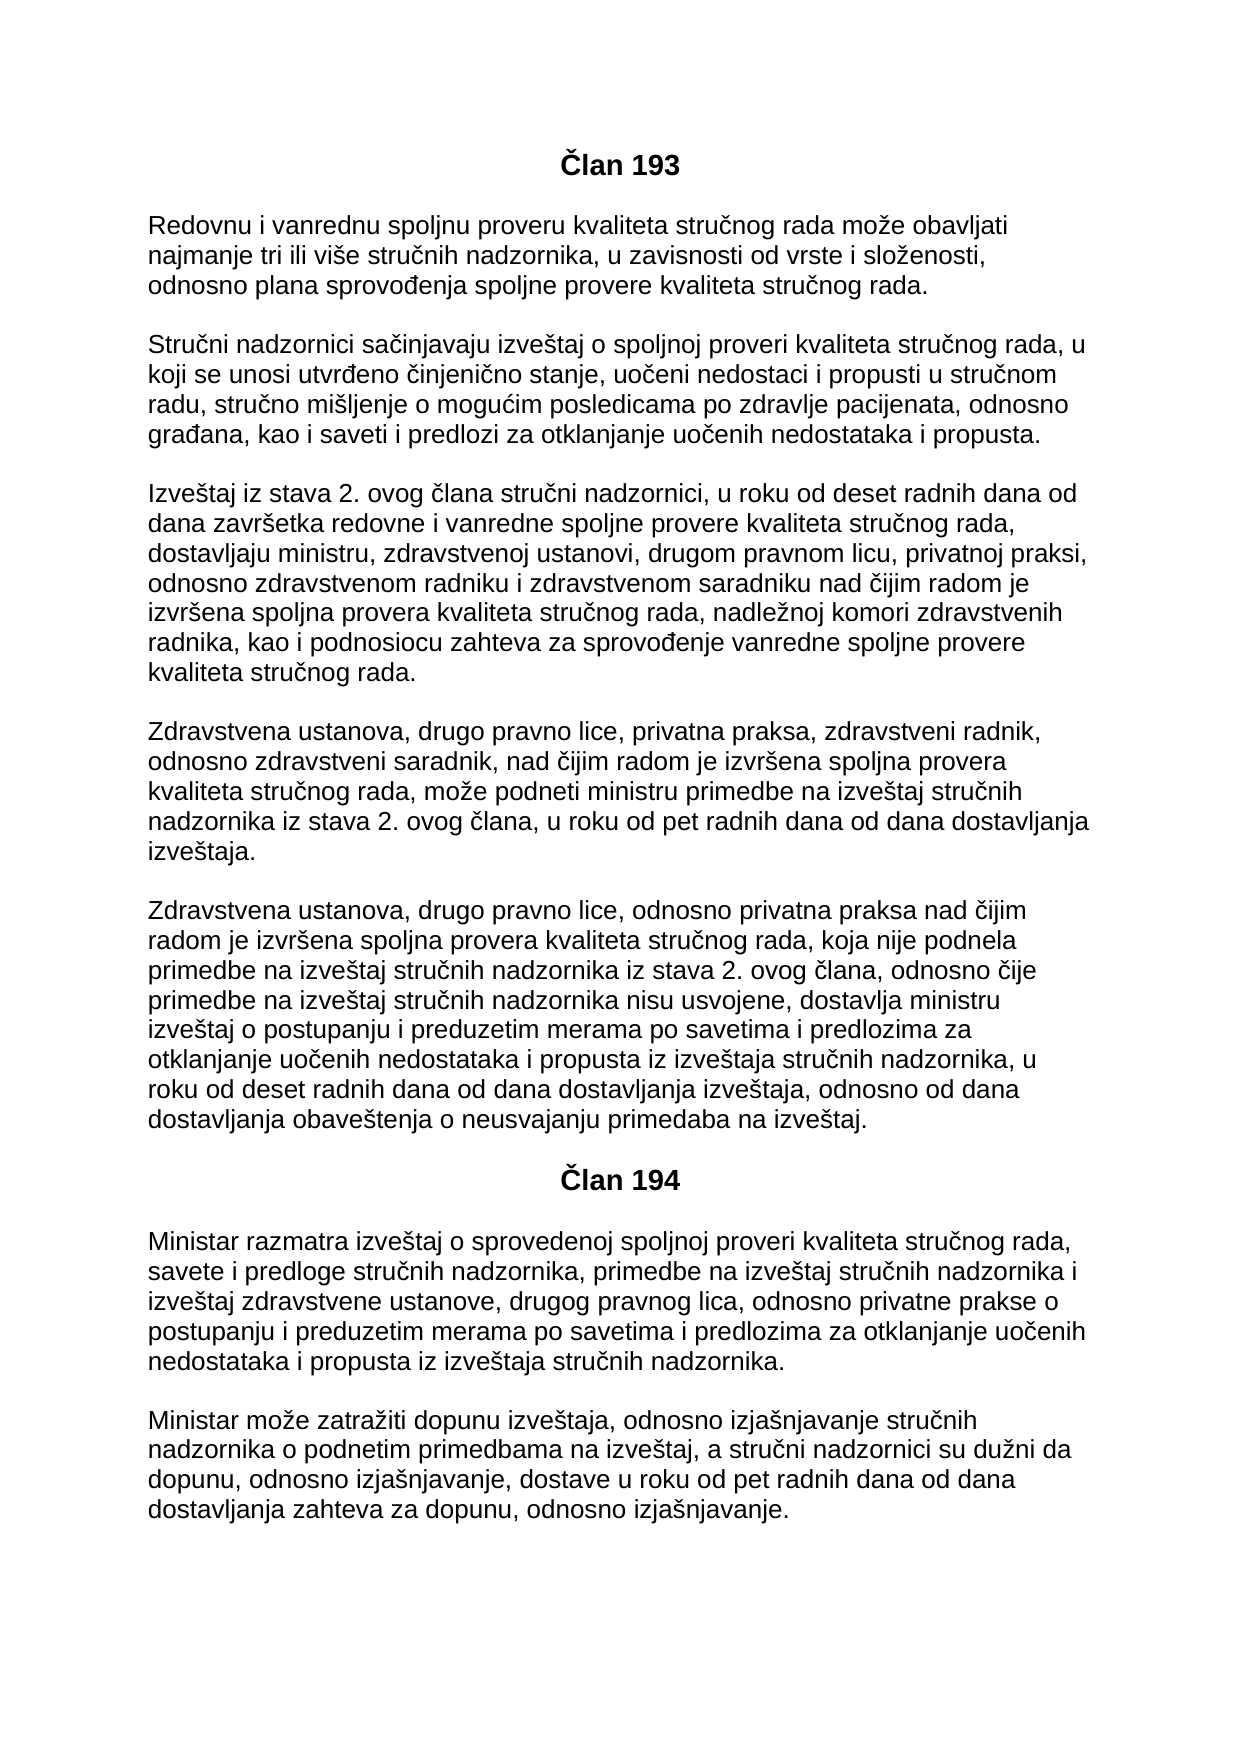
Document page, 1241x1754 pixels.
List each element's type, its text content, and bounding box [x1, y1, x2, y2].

text Član 194 [148, 1163, 1093, 1197]
text Redovnu i vanrednu spoljnu proveru kvaliteta stručnog rada može obavljati najmanje tri ili više stručnih nadzornika, u zavisnosti od vrste i složenosti, odnosno plana sprovođenja spoljne provere kvaliteta stručnog rada. [148, 210, 1093, 300]
text Zdravstvena ustanova, drugo pravno lice, privatna praksa, zdravstveni radnik, odnosno zdravstveni saradnik, nad čijim radom je izvršena spoljna provera kvaliteta stručnog rada, može podneti ministru primedbe na izveštaj stručnih nadzornika iz stava 2. ovog člana, u roku od pet radnih dana od dana dostavljanja izveštaja. [148, 716, 1093, 866]
text Član 193 [148, 148, 1093, 181]
text Izveštaj iz stava 2. ovog člana stručni nadzornici, u roku od deset radnih dana od dana završetka redovne i vanredne spoljne provere kvaliteta stručnog rada, dostavljaju ministru, zdravstvenoj ustanovi, drugom pravnom licu, privatnoj praksi, odnosno zdravstvenom radniku i zdravstvenom saradniku nad čijim radom je izvršena spoljna provera kvaliteta stručnog rada, nadležnoj komori zdravstvenih radnika, kao i podnosiocu zahteva za sprovođenje vanredne spoljne provere kvaliteta stručnog rada. [148, 478, 1093, 687]
text Ministar može zatražiti dopunu izveštaja, odnosno izjašnjavanje stručnih nadzornika o podnetim primedbama na izveštaj, a stručni nadzornici su dužni da dopunu, odnosno izjašnjavanje, dostave u roku od pet radnih dana od dana dostavljanja zahteva za dopunu, odnosno izjašnjavanje. [148, 1405, 1093, 1524]
text Zdravstvena ustanova, drugo pravno lice, odnosno privatna praksa nad čijim radom je izvršena spoljna provera kvaliteta stručnog rada, koja nije podnela primedbe na izveštaj stručnih nadzornika iz stava 2. ovog člana, odnosno čije primedbe na izveštaj stručnih nadzornika nisu usvojene, dostavlja ministru izveštaj o postupanju i preduzetim merama po savetima i predlozima za otklanjanje uočenih nedostataka i propusta iz izveštaja stručnih nadzornika, u roku od deset radnih dana od dana dostavljanja izveštaja, odnosno od dana dostavljanja obaveštenja o neusvajanju primedaba na izveštaj. [148, 895, 1093, 1134]
text Ministar razmatra izveštaj o sprovedenoj spoljnoj proveri kvaliteta stručnog rada, savete i predloge stručnih nadzornika, primedbe na izveštaj stručnih nadzornika i izveštaj zdravstvene ustanove, drugog pravnog lica, odnosno privatne prakse o postupanju i preduzetim merama po savetima i predlozima za otklanjanje uočenih nedostataka i propusta iz izveštaja stručnih nadzornika. [148, 1226, 1093, 1376]
text Stručni nadzornici sačinjavaju izveštaj o spoljnoj proveri kvaliteta stručnog rada, u koji se unosi utvrđeno činjenično stanje, uočeni nedostaci i propusti u stručnom radu, stručno mišljenje o mogućim posledicama po zdravlje pacijenata, odnosno građana, kao i saveti i predlozi za otklanjanje uočenih nedostataka i propusta. [148, 329, 1093, 449]
